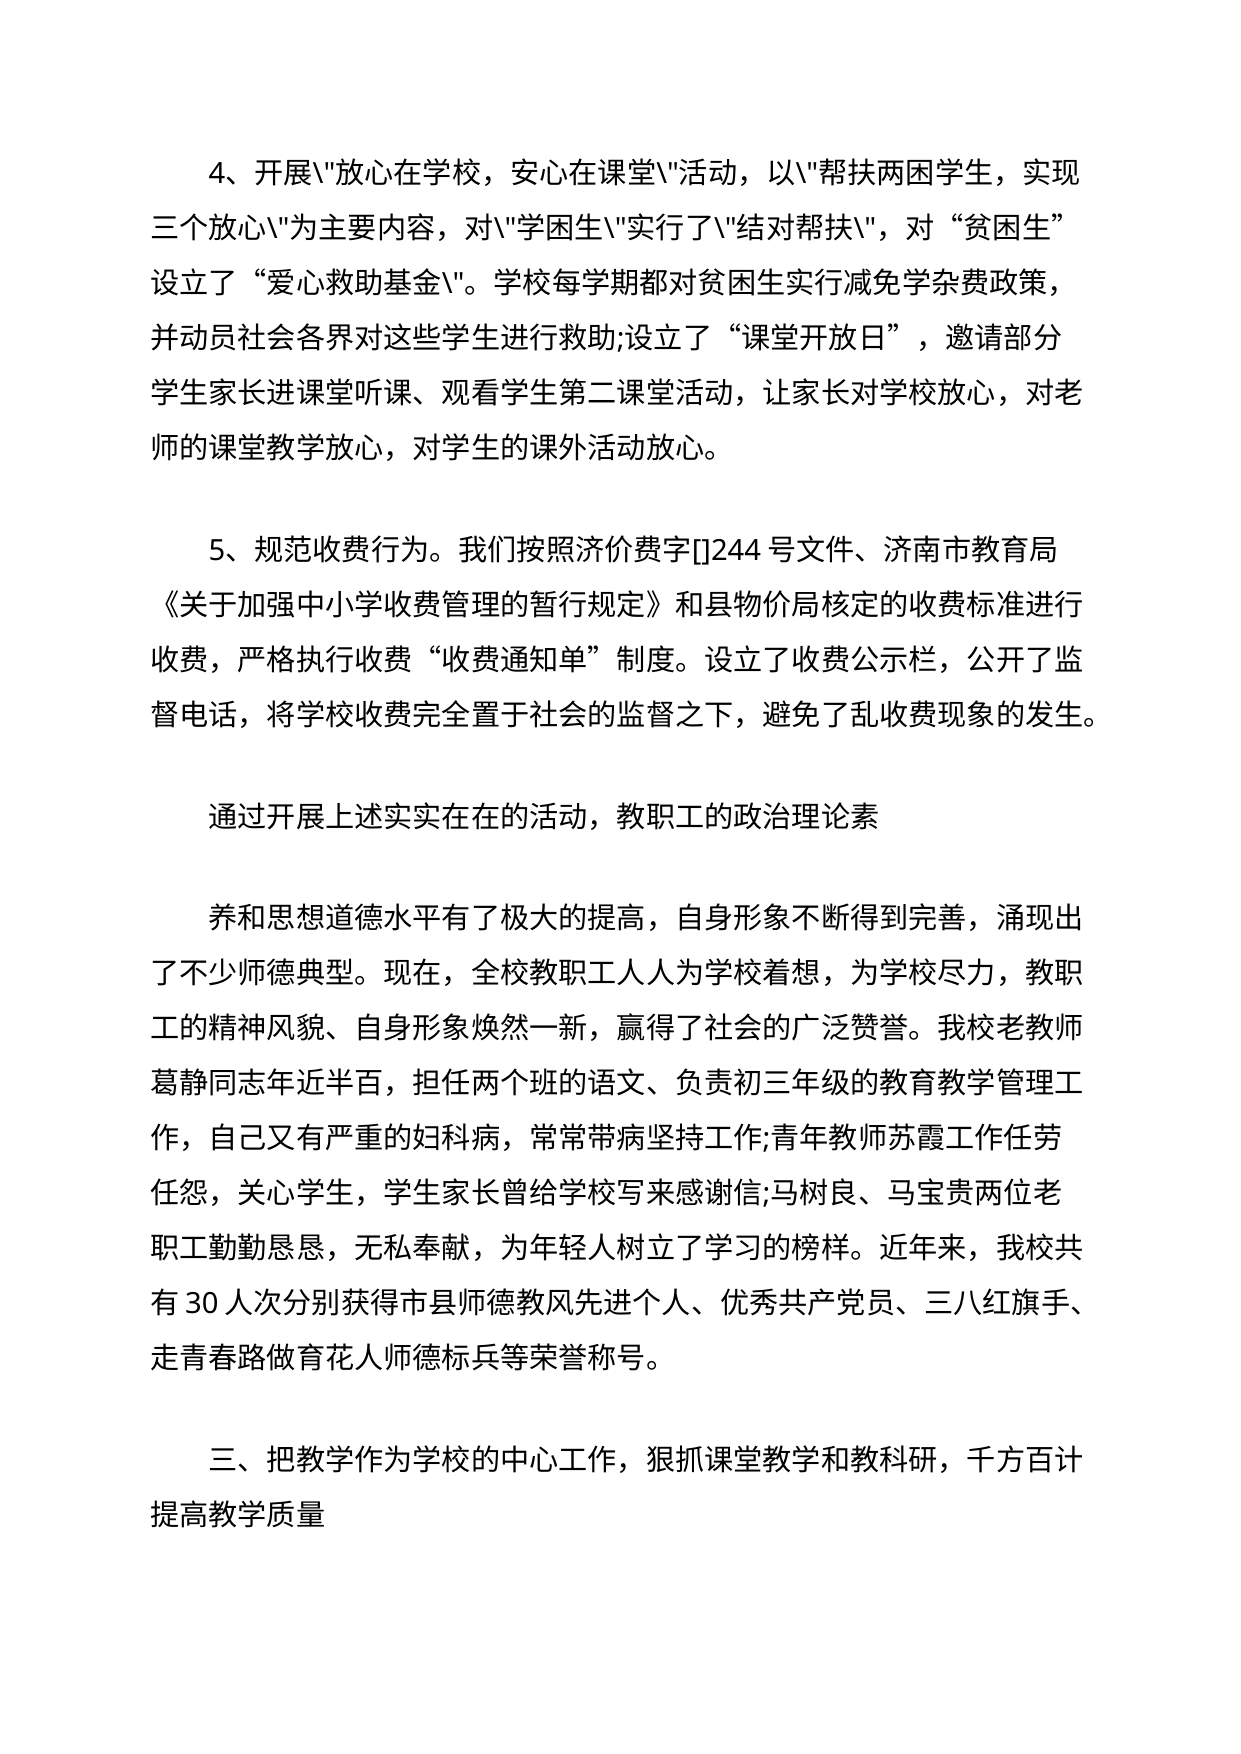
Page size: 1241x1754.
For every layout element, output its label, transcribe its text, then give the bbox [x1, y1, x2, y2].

text 通过开展上述实实在在的活动，教职工的政治理论素 [150, 793, 1090, 836]
text 三、把教学作为学校的中心工作，狠抓课堂教学和教科研，千方百计提高教学质量 [150, 1436, 1090, 1533]
text 养和思想道德水平有了极大的提高，自身形象不断得到完善，涌现出了不少师德典型。现在，全校教职工人人为学校着想，为学校尽力，教职工的精神风貌、自身形象焕然一新，赢得了社会的广泛赞誉。我校老教师葛静同志年近半百，担任两个班的语文、负责初三年级的教育教学管理工作，自己又有严重的妇科病，常常带病坚持工作;青年教师苏霞工作任劳任怨，关心学生，学生家长曾给学校写来感谢信;马树良、马宝贵两位老职工勤勤恳恳，无私奉献，为年轻人树立了学习的榜样。近年来，我校共有30人次分别获得市县师德教风先进个人、优秀共产党员、三八红旗手、走青春路做育花人师德标兵等荣誉称号。 [150, 895, 1090, 1377]
text 5、规范收费行为。我们按照济价费字[]244号文件、济南市教育局《关于加强中小学收费管理的暂行规定》和县物价局核定的收费标准进行收费，严格执行收费“收费通知单”制度。设立了收费公示栏，公开了监督电话，将学校收费完全置于社会的监督之下，避免了乱收费现象的发生。 [150, 527, 1090, 734]
text 4、开展\"放心在学校，安心在课堂\"活动，以\"帮扶两困学生，实现三个放心\"为主要内容，对\"学困生\"实行了\"结对帮扶\"，对“贫困生”设立了“爱心救助基金\"。学校每学期都对贫困生实行减免学杂费政策，并动员社会各界对这些学生进行救助;设立了“课堂开放日”，邀请部分学生家长进课堂听课、观看学生第二课堂活动，让家长对学校放心，对老师的课堂教学放心，对学生的课外活动放心。 [150, 150, 1090, 467]
